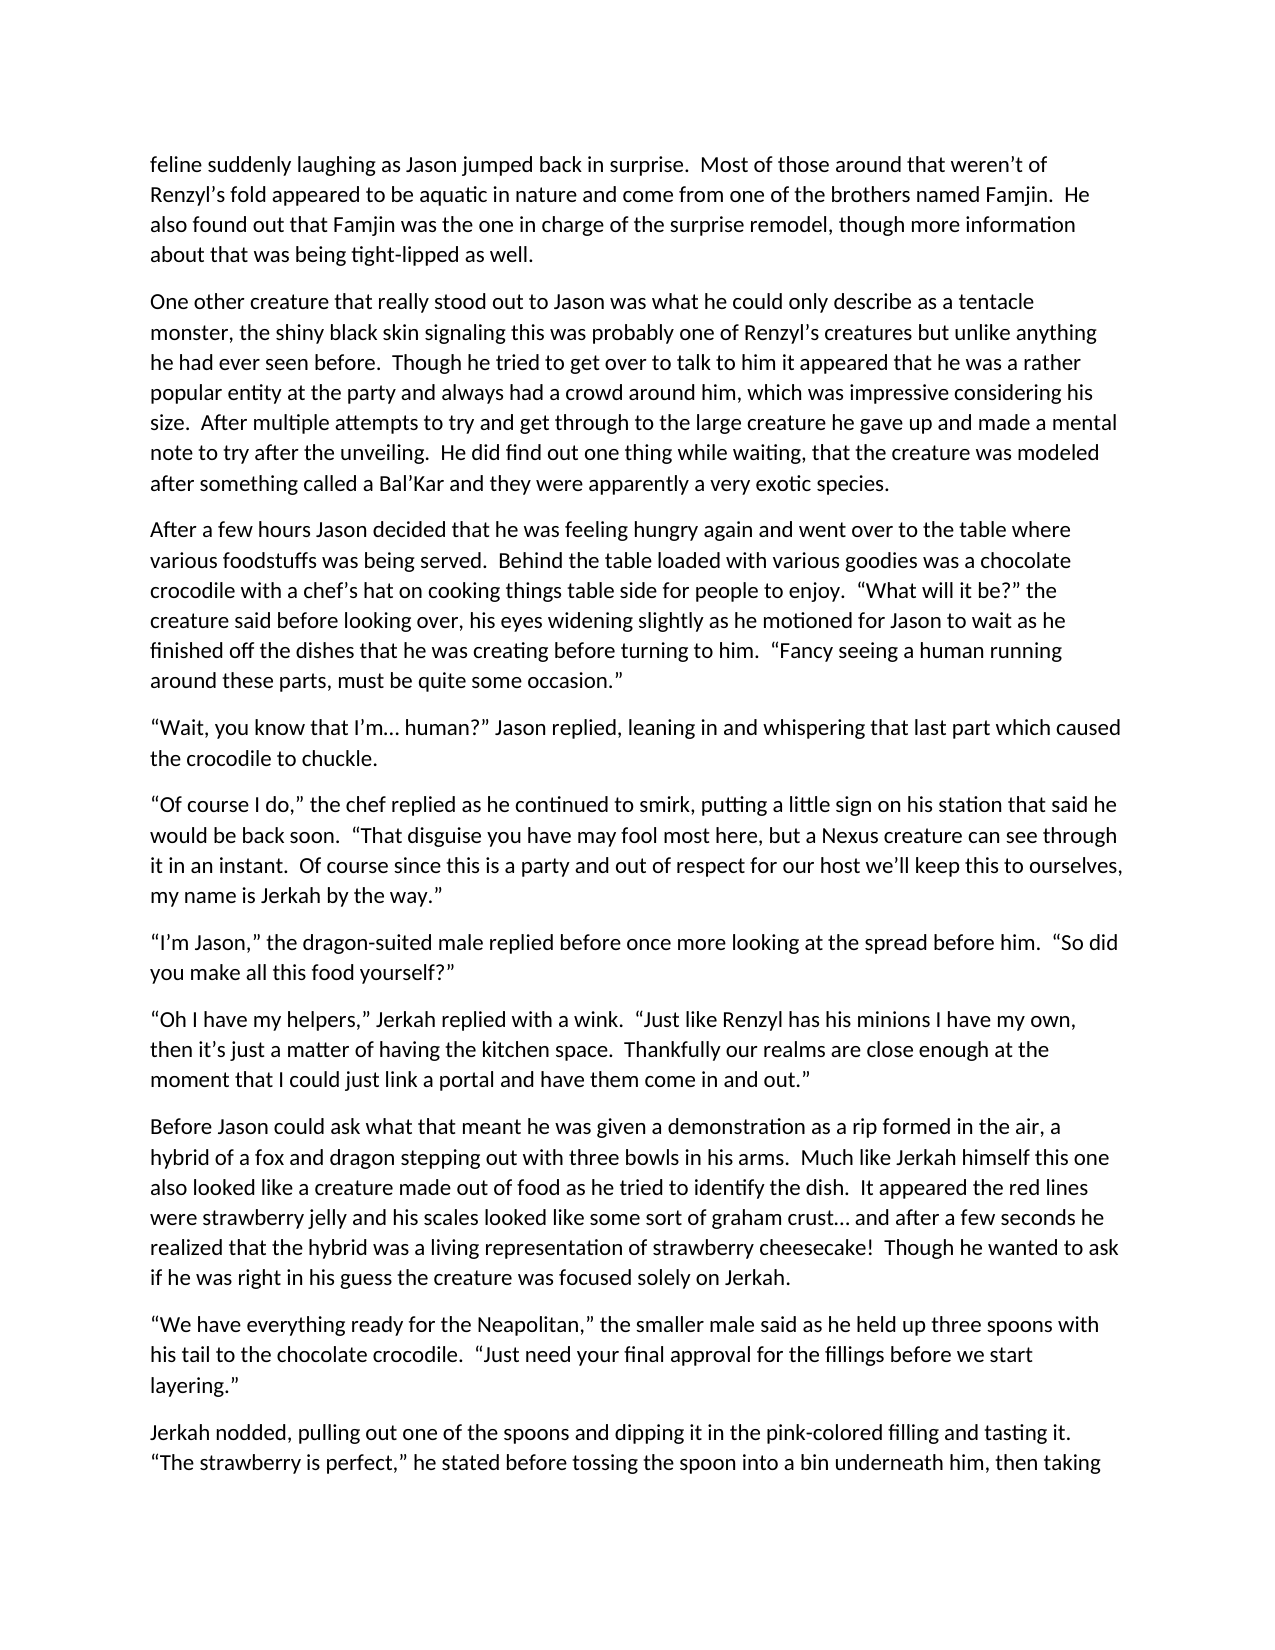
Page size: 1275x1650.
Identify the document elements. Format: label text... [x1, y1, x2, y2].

text Before Jason could ask what that meant he was given a demonstration as a rip formed in the air, a hybrid of a fox and dragon stepping out with three bowls in his arms. Much like Jerkah himself this one also looked like a creature made out of food as he tried to identify the dish. It appeared the red lines were strawberry jelly and his scales looked like some sort of graham crust… and after a few seconds he realized that the hybrid was a living representation of strawberry cheesecake! Though he wanted to ask if he was right in his guess the creature was focused solely on Jerkah. [150, 1112, 1125, 1292]
text “Wait, you know that I’m… human?” Jason replied, leaning in and whispering that last part which caused the crocodile to chuckle. [150, 713, 1125, 772]
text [150, 1418, 1125, 1476]
text One other creature that really stood out to Jason was what he could only describe as a tentacle monster, the shiny black skin signaling this was probably one of Renzyl’s creatures but unlike anything he had ever seen before. Though he tried to get over to talk to him it appeared that he was a rather popular entity at the party and always had a crowd around him, which was impressive considering his size. After multiple attempts to try and get through to the large creature he gave up and made a mental note to try after the unveiling. He did find out one thing while waiting, that the creature was modeled after something called a Bal’Kar and they were apparently a very exotic species. [150, 287, 1125, 497]
text “Oh I have my helpers,” Jerkah replied with a wink. “Just like Renzyl has his minions I have my own, then it’s just a matter of having the kitchen space. Thankfully our realms are close enough at the moment that I could just link a portal and have them come in and out.” [150, 1005, 1125, 1094]
text “Of course I do,” the chef replied as he continued to smirk, putting a little sign on his station that said he would be back soon. “That disguise you have may fool most here, but a Nexus creature can see through it in an instant. Of course since this is a party and out of respect for our host we’ll keep this to ourselves, my name is Jerkah by the way.” [150, 791, 1125, 909]
text “We have everything ready for the Neapolitan,” the smaller male said as he held up three spoons with his tail to the chocolate crocodile. “Just need your final approval for the fillings before we start layering.” [150, 1310, 1125, 1399]
text “I’m Jason,” the dragon-suited male replied before once more looking at the spread before him. “So did you make all this food yourself?” [150, 928, 1125, 986]
text After a few hours Jason decided that he was feeling hungry again and went over to the table where various foodstuffs was being served. Behind the table loaded with various goodies was a chocolate crocodile with a chef’s hat on cooking things table side for people to enjoy. “What will it be?” the creature said before looking over, his eyes widening slightly as he motioned for Jason to wait as he finished off the dishes that he was creating before turning to him. “Fancy seeing a human running around these parts, must be quite some occasion.” [150, 516, 1125, 695]
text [150, 150, 1125, 269]
